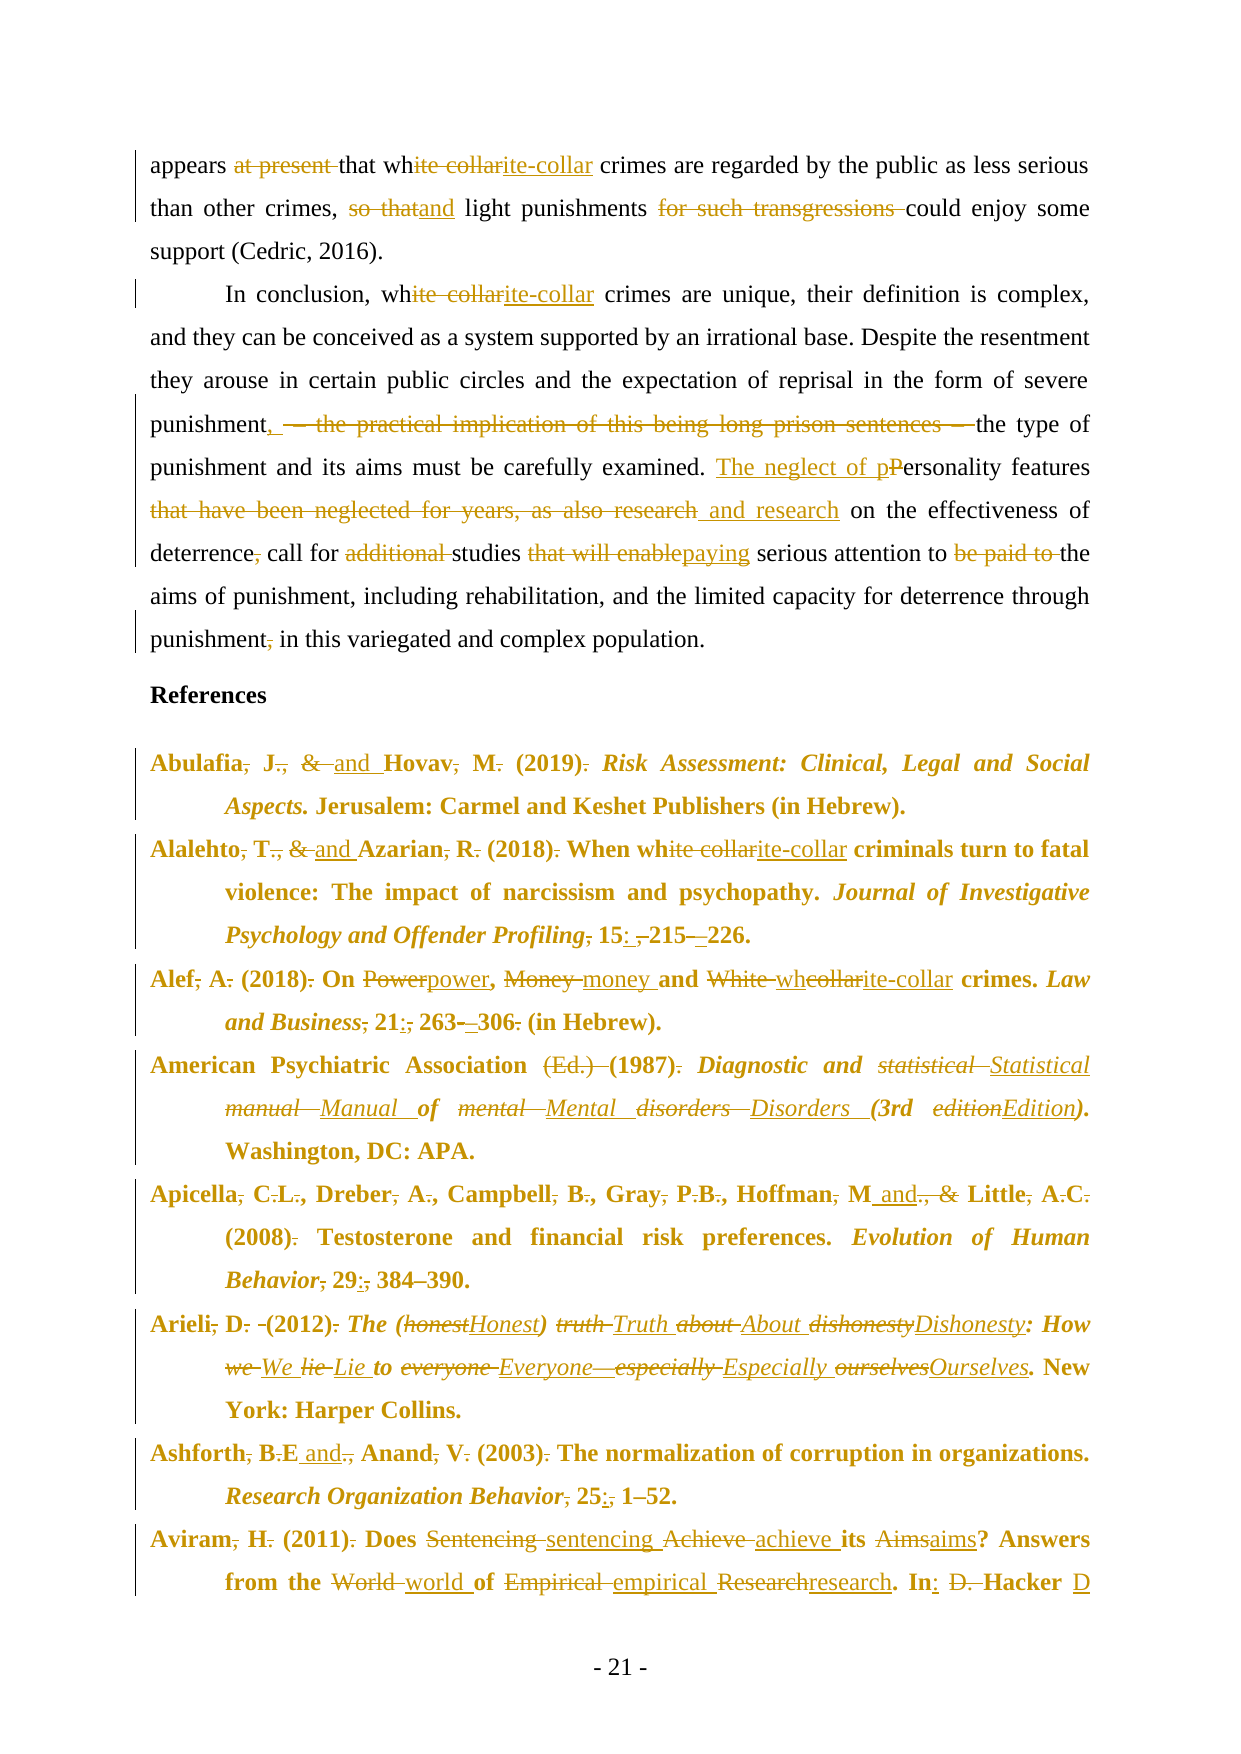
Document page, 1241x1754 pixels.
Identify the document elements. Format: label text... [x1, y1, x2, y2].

subtitle References [150, 680, 1090, 709]
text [150, 1524, 1090, 1596]
text American Psychiatric Association (1987) Diagnostic and of (3rd ). Washington, DC: APA. [150, 1050, 1090, 1165]
text In conclusion, wh crimes are unique, their definition is complex, and they can be conceived as a system supported by an irrational base. Despite the resentment they arouse in certain public circles and the expectation of reprisal in the form of severe punishmentthe type of punishment and its aims must be carefully examined. ersonality features on the effectiveness of deterrence call for studies serious attention to the aims of punishment, including rehabilitation, and the limited capacity for deterrence through punishment in this variegated and complex population. [150, 279, 1090, 653]
text Arieli D (2012) The () : How to . New York: Harper Collins. [150, 1309, 1090, 1424]
text Apicella CL, Dreber A, Campbell B, Gray PB, Hoffman M Little AC (2008) Testosterone and financial risk preferences. Evolution of Human Behavior 29 384–390. [150, 1179, 1090, 1294]
text Alalehto T Azarian R (2018) When wh criminals turn to fatal violence: The impact of narcissism and psychopathy. Journal of Investigative Psychology and Offender Profiling 15215226. [150, 834, 1090, 949]
text Alef A (2018) On , and crimes. Law and Business 21 263306 (in Hebrew). [150, 964, 1090, 1036]
text Ashforth BE Anand V (2003) The normalization of corruption in organizations. Research Organization Behavior 25 1–52. [150, 1438, 1090, 1510]
text Abulafia J Hovav M (2019) Risk Assessment: Clinical, Legal and Social Aspects. Jerusalem: Carmel and Keshet Publishers (in Hebrew). [150, 748, 1090, 820]
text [150, 150, 1090, 265]
